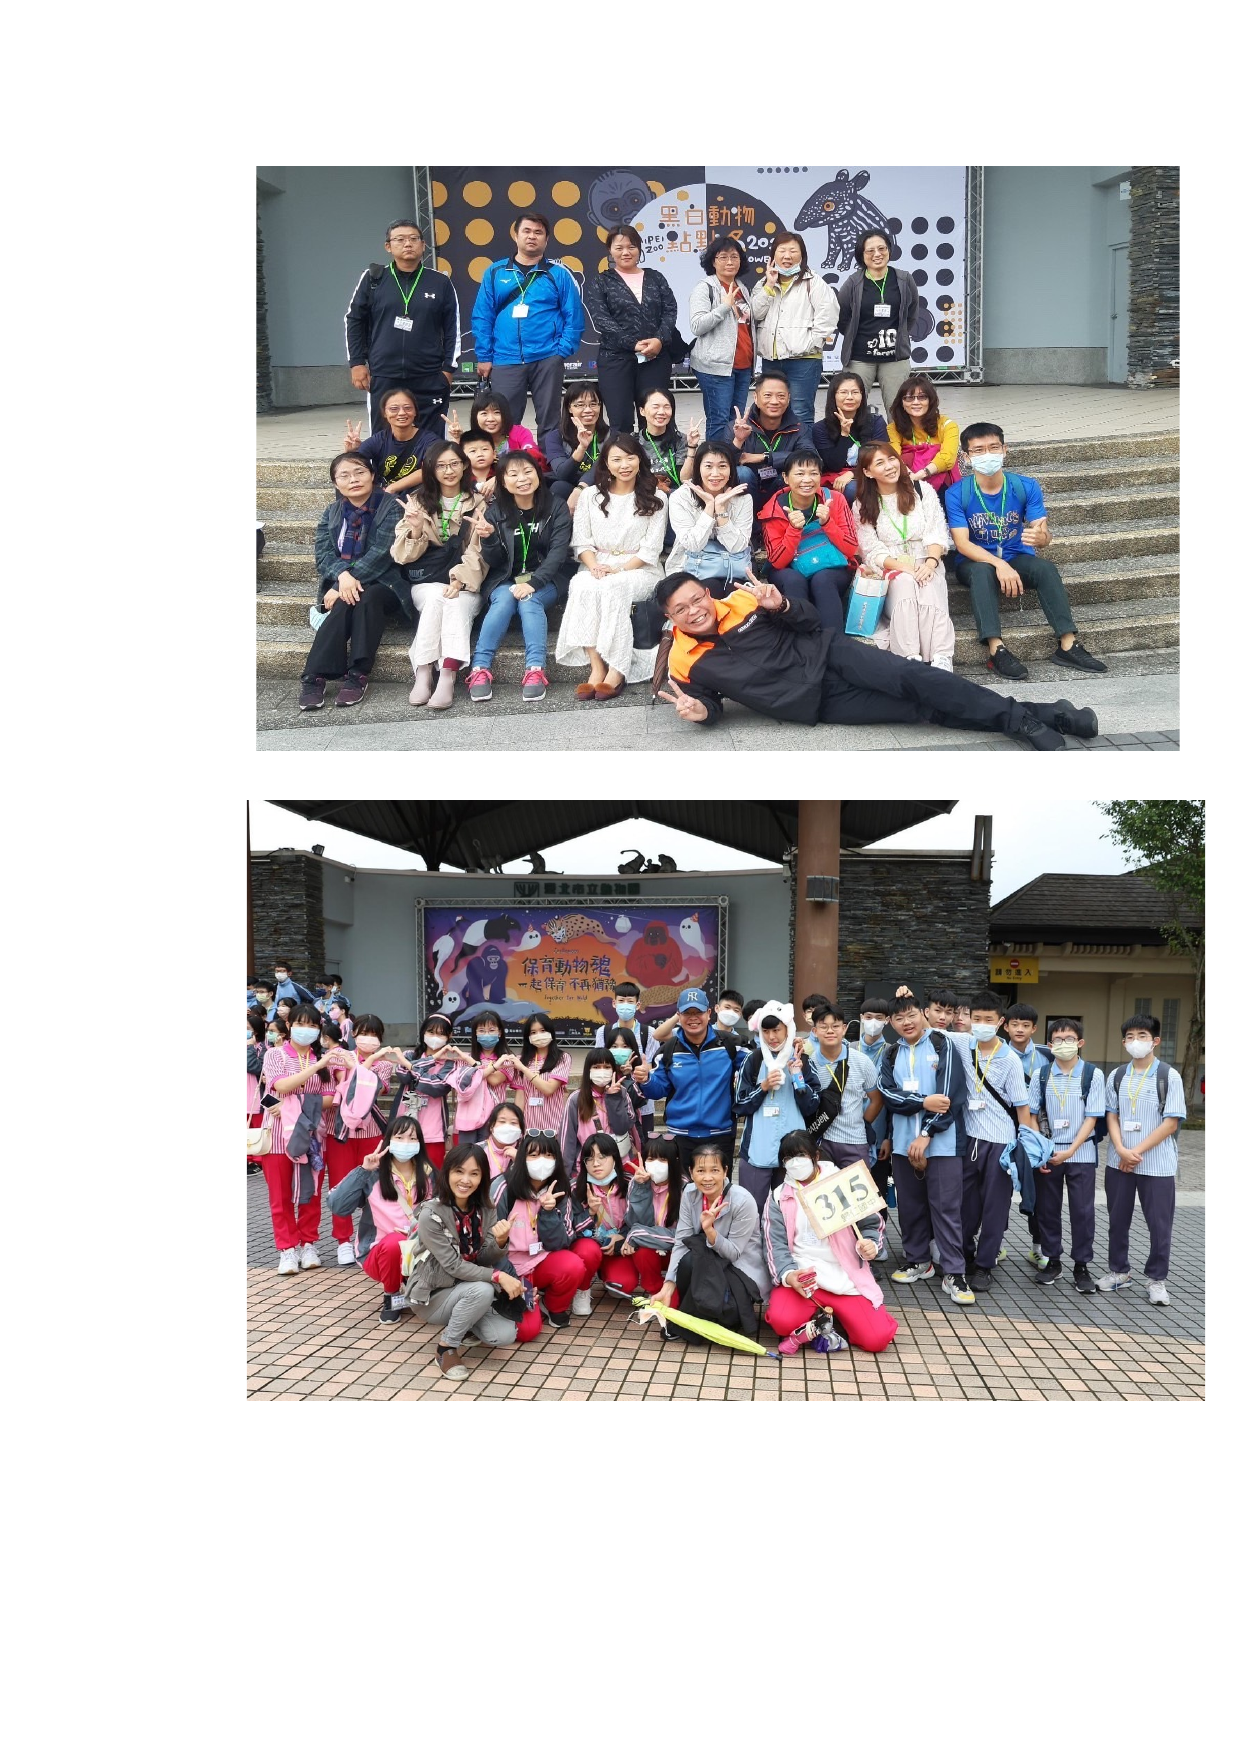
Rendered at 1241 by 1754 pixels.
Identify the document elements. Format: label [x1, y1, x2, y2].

picture [256, 166, 1180, 751]
picture [246, 800, 1206, 1401]
